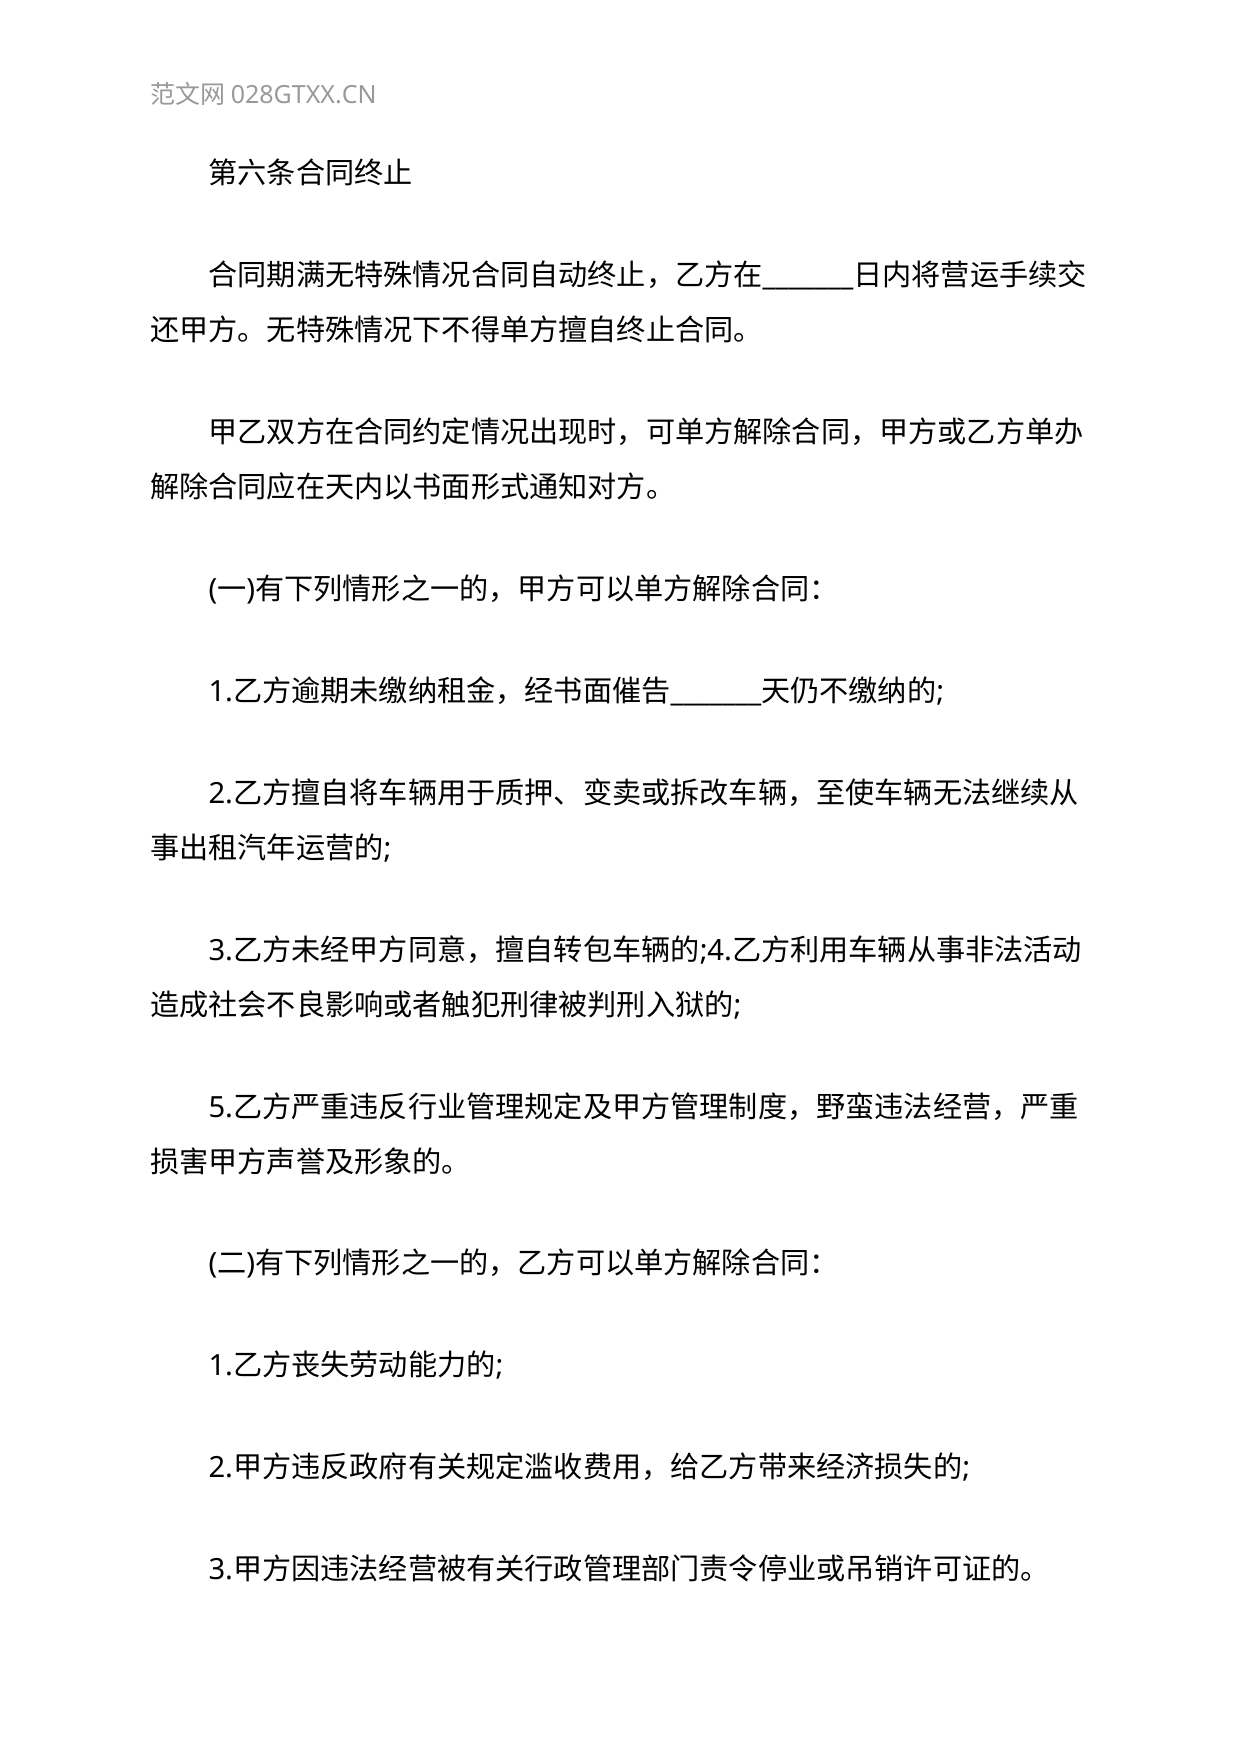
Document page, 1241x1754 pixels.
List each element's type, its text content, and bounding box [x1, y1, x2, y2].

text (一)有下列情形之一的，甲方可以单方解除合同： [150, 565, 1090, 608]
text 1.乙方丧失劳动能力的; [150, 1342, 1090, 1384]
text 2.乙方擅自将车辆用于质押、变卖或拆改车辆，至使车辆无法继续从事出租汽年运营的; [150, 769, 1090, 867]
text 5.乙方严重违反行业管理规定及甲方管理制度，野蛮违法经营，严重损害甲方声誉及形象的。 [150, 1083, 1090, 1180]
text 3.甲方因违法经营被有关行政管理部门责令停业或吊销许可证的。 [150, 1546, 1090, 1588]
text 1.乙方逾期未缴纳租金，经书面催告_______天仍不缴纳的; [150, 667, 1090, 709]
text 合同期满无特殊情况合同自动终止，乙方在_______日内将营运手续交还甲方。无特殊情况下不得单方擅自终止合同。 [150, 252, 1090, 349]
text 3.乙方未经甲方同意，擅自转包车辆的;4.乙方利用车辆从事非法活动造成社会不良影响或者触犯刑律被判刑入狱的; [150, 926, 1090, 1023]
text 2.甲方违反政府有关规定滥收费用，给乙方带来经济损失的; [150, 1444, 1090, 1486]
text 第六条合同终止 [150, 150, 1090, 192]
text 甲乙双方在合同约定情况出现时，可单方解除合同，甲方或乙方单办解除合同应在天内以书面形式通知对方。 [150, 408, 1090, 506]
text (二)有下列情形之一的，乙方可以单方解除合同： [150, 1240, 1090, 1282]
